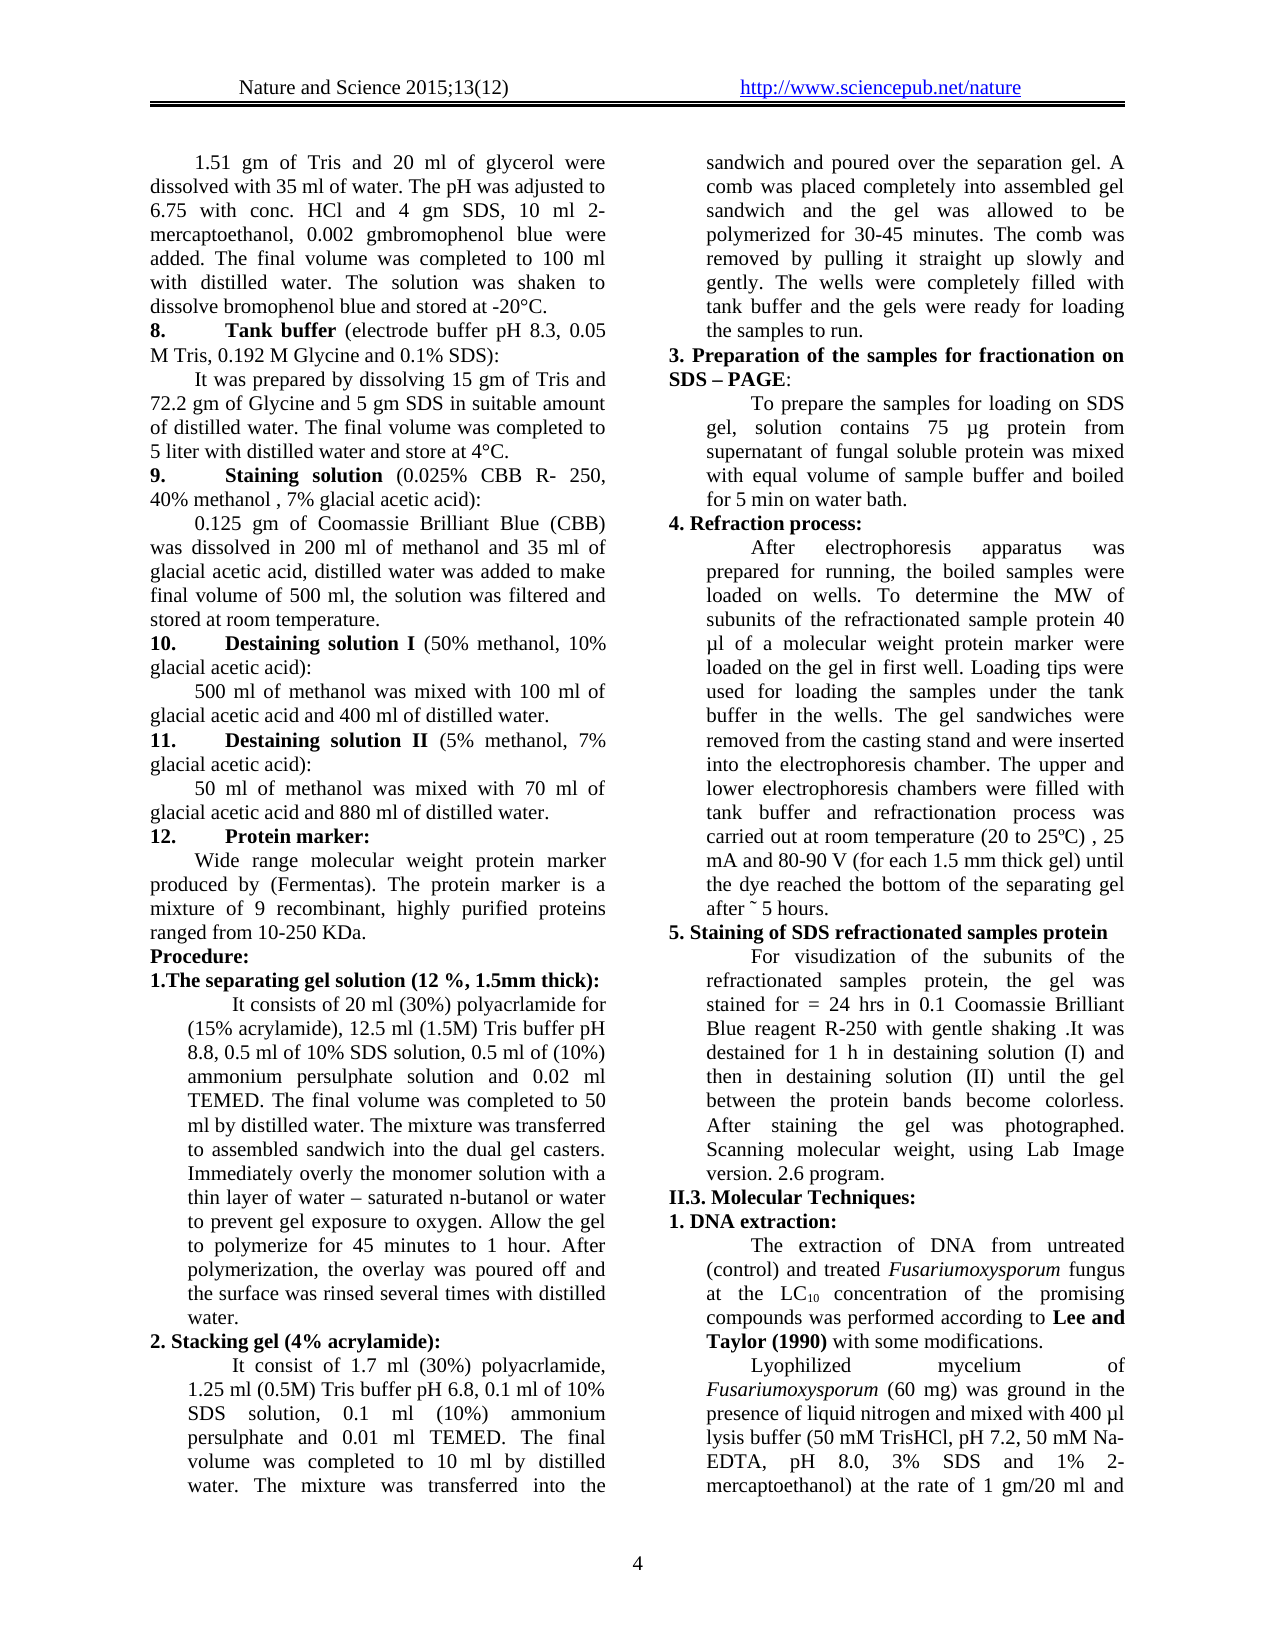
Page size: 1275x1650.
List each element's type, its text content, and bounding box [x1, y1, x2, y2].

text 2. Stacking gel (4% acrylamide): [150, 1329, 606, 1353]
list It was prepared by dissolving 15 gm of Tris and 72.2 gm of Glycine and 5 gm SDS in suitable amount of distilled water. The final volume was completed to 5 liter with distilled water and store at 4°C. [150, 367, 606, 463]
text II.3. Molecular Techniques: [669, 1185, 1125, 1209]
list Tank buffer (electrode buffer pH 8.3, 0.05 M Tris, 0.192 M Glycine and 0.1% SDS): [150, 318, 606, 367]
text It consists of 20 ml (30%) polyacrlamide for (15% acrylamide), 12.5 ml (1.5M) Tris buffer pH 8.8, 0.5 ml of 10% SDS solution, 0.5 ml of (10%) ammonium persulphate solution and 0.02 ml TEMED. The final volume was completed to 50 ml by distilled water. The mixture was transferred to assembled sandwich into the dual gel casters. Immediately overly the monomer solution with a thin layer of water – saturated n-butanol or water to prevent gel exposure to oxygen. Allow the gel to polymerize for 45 minutes to 1 hour. After polymerization, the overlay was poured off and the surface was rinsed several times with distilled water. [187, 992, 606, 1329]
text 1. DNA extraction: [669, 1209, 1125, 1233]
text 1.The separating gel solution (12 %, 1.5mm thick): [150, 968, 606, 992]
list Destaining solution ІІ (5% methanol, 7% glacial acetic acid): [150, 727, 606, 776]
text 4. Refraction process: [669, 511, 1125, 535]
text 5. Staining of SDS refractionated samples protein [669, 920, 1125, 944]
list 50 ml of methanol was mixed with 70 ml of glacial acetic acid and 880 ml of distilled water. [150, 776, 606, 824]
list 0.125 gm of Coomassie Brilliant Blue (CBB) was dissolved in 200 ml of methanol and 35 ml of glacial acetic acid, distilled water was added to make final volume of 500 ml, the solution was filtered and stored at room temperature. [150, 511, 606, 631]
list 1.51 gm of Tris and 20 ml of glycerol were dissolved with 35 ml of water. The pH was adjusted to 6.75 with conc. HCl and 4 gm SDS, 10 ml 2-mercaptoethanol, 0.002 gmbromophenol blue were added. The final volume was completed to 100 ml with distilled water. The solution was shaken to dissolve bromophenol blue and stored at -20°C. [150, 150, 606, 318]
text After electrophoresis apparatus was prepared for running, the boiled samples were loaded on wells. To determine the MW of subunits of the refractionated sample protein 40 µl of a molecular weight protein marker were loaded on the gel in first well. Loading tips were used for loading the samples under the tank buffer in the wells. The gel sandwiches were removed from the casting stand and were inserted into the electrophoresis chamber. The upper and lower electrophoresis chambers were filled with tank buffer and refractionation process was carried out at room temperature (20 to 25ºC) , 25 mA and 80-90 V (for each 1.5 mm thick gel) until the dye reached the bottom of the separating gel after ˜ 5 hours. [706, 535, 1125, 920]
text It consist of 1.7 ml (30%) polyacrlamide, 1.25 ml (0.5M) Tris buffer pH 6.8, 0.1 ml of 10% SDS solution, 0.1 ml (10%) ammonium persulphate and 0.01 ml TEMED. The final volume was completed to 10 ml by distilled water. The mixture was transferred into the sandwich and poured over the separation gel. A comb was placed completely into assembled gel sandwich and the gel was allowed to be polymerized for 30-45 minutes. The comb was removed by pulling it straight up slowly and gently. The wells were completely filled with tank buffer and the gels were ready for loading the samples to run. [187, 1353, 606, 1497]
list Protein marker: [150, 824, 606, 848]
list Destaining solution І (50% methanol, 10% glacial acetic acid): [150, 631, 606, 679]
list 500 ml of methanol was mixed with 100 ml of glacial acetic acid and 400 ml of distilled water. [150, 679, 606, 727]
list Wide range molecular weight protein marker produced by (Fermentas). The protein marker is a mixture of 9 recombinant, highly purified proteins ranged from 10-250 KDa. [150, 848, 606, 944]
text The extraction of DNA from untreated (control) and treated Fusariumoxysporum fungus at the LC10 concentration of the promising compounds was performed according to Lee and Taylor (1990) with some modifications. [706, 1233, 1125, 1353]
text Procedure: [150, 944, 606, 968]
text It consist of 1.7 ml (30%) polyacrlamide, 1.25 ml (0.5M) Tris buffer pH 6.8, 0.1 ml of 10% SDS solution, 0.1 ml (10%) ammonium persulphate and 0.01 ml TEMED. The final volume was completed to 10 ml by distilled water. The mixture was transferred into the sandwich and poured over the separation gel. A comb was placed completely into assembled gel sandwich and the gel was allowed to be polymerized for 30-45 minutes. The comb was removed by pulling it straight up slowly and gently. The wells were completely filled with tank buffer and the gels were ready for loading the samples to run. [706, 150, 1125, 342]
text For visudization of the subunits of the refractionated samples protein, the gel was stained for = 24 hrs in 0.1 Coomassie Brilliant Blue reagent R-250 with gentle shaking .It was destained for 1 h in destaining solution (I) and then in destaining solution (II) until the gel between the protein bands become colorless. After staining the gel was photographed. Scanning molecular weight, using Lab Image version. 2.6 program. [706, 944, 1125, 1185]
list Staining solution (0.025% CBB R- 250, 40% methanol , 7% glacial acetic acid): [150, 463, 606, 511]
text 3. Preparation of the samples for fractionation on SDS – PAGE: [669, 342, 1125, 391]
text To prepare the samples for loading on SDS gel, solution contains 75 µg protein from supernatant of fungal soluble protein was mixed with equal volume of sample buffer and boiled for 5 min on water bath. [706, 391, 1125, 511]
